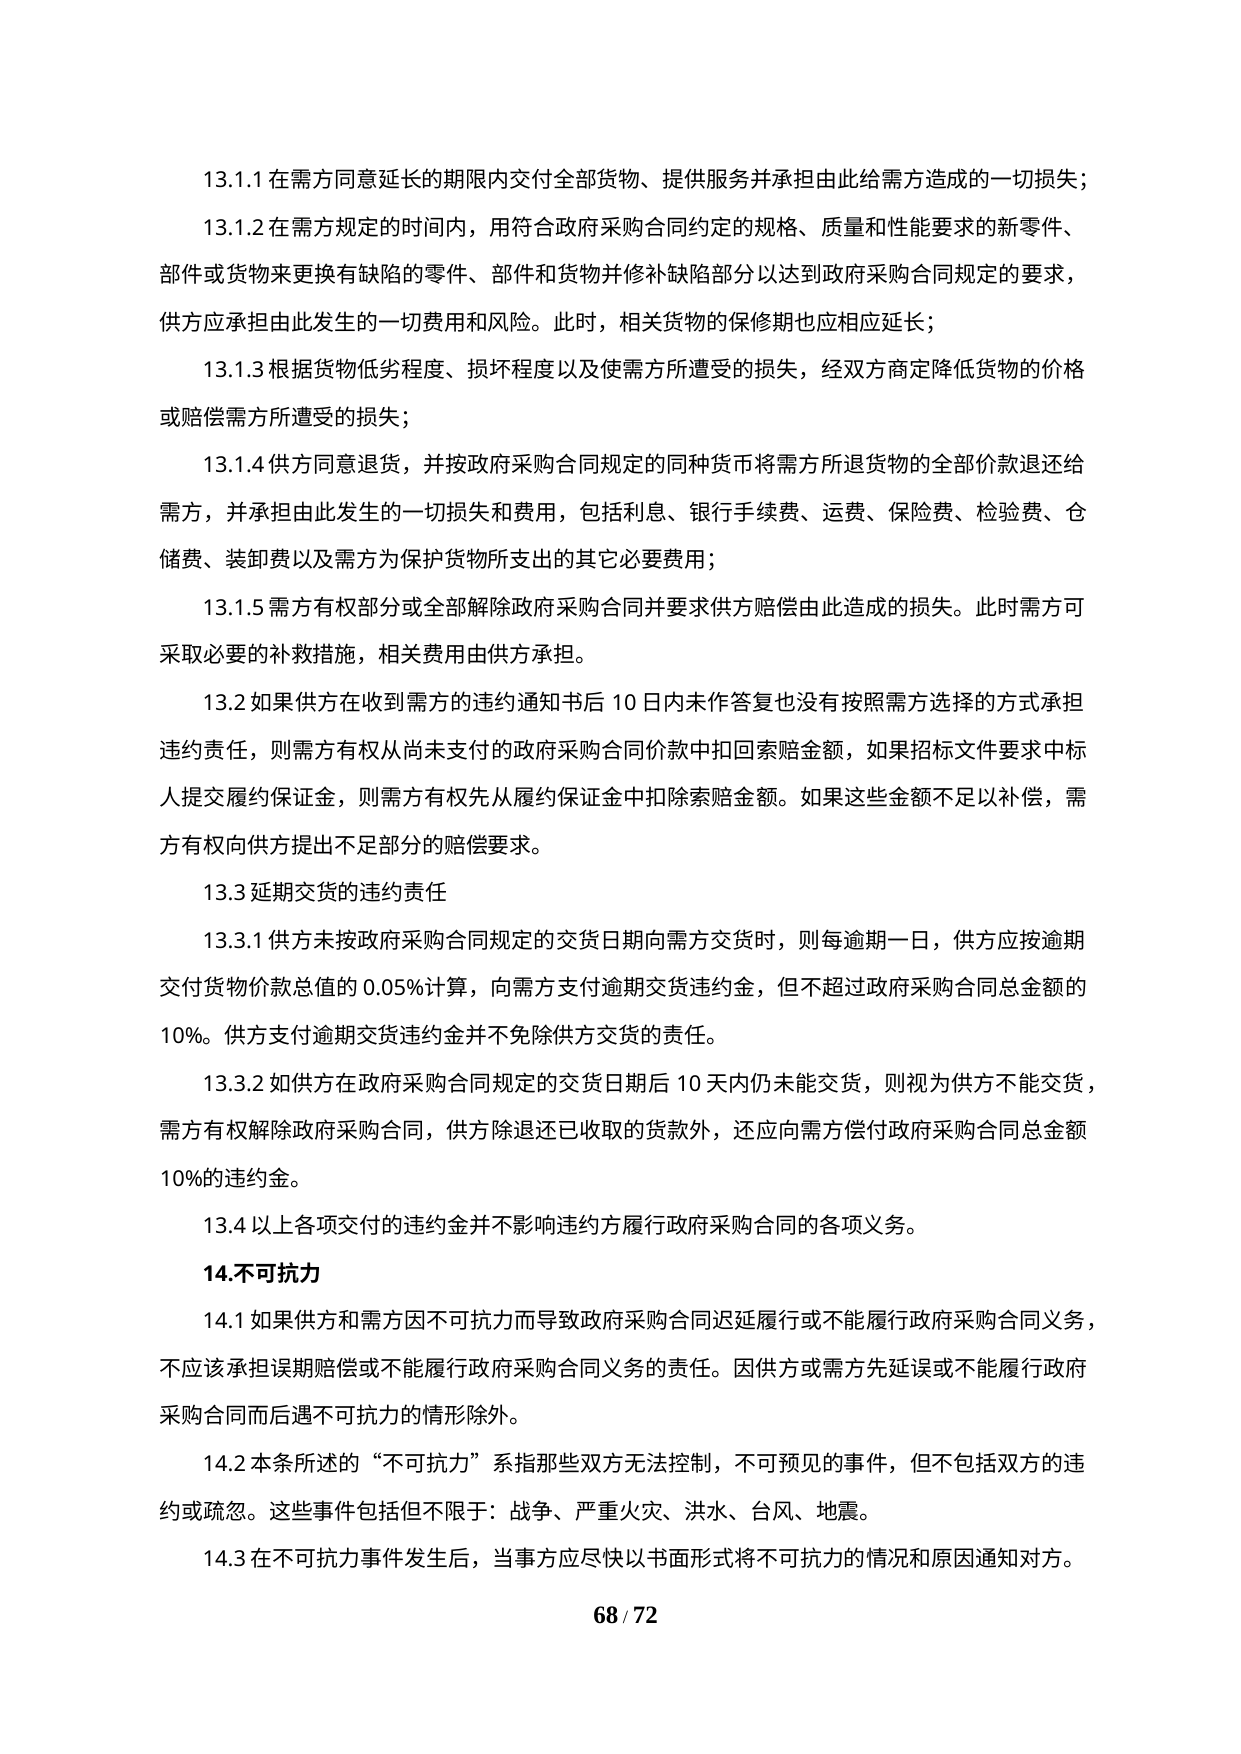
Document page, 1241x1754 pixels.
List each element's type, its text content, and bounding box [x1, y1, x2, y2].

text 13.3.2如供方在政府采购合同规定的交货日期后10天内仍未能交货，则视为供方不能交货，需方有权解除政府采购合同，供方除退还已收取的货款外，还应向需方偿付政府采购合同总金额10%的违约金。 [159, 1066, 1087, 1192]
text 14.1如果供方和需方因不可抗力而导致政府采购合同迟延履行或不能履行政府采购合同义务，不应该承担误期赔偿或不能履行政府采购合同义务的责任。因供方或需方先延误或不能履行政府采购合同而后遇不可抗力的情形除外。 [159, 1303, 1087, 1430]
text 13.1.5需方有权部分或全部解除政府采购合同并要求供方赔偿由此造成的损失。此时需方可采取必要的补救措施，相关费用由供方承担。 [159, 590, 1087, 669]
text 13.2如果供方在收到需方的违约通知书后10日内未作答复也没有按照需方选择的方式承担违约责任，则需方有权从尚未支付的政府采购合同价款中扣回索赔金额，如果招标文件要求中标人提交履约保证金，则需方有权先从履约保证金中扣除索赔金额。如果这些金额不足以补偿，需方有权向供方提出不足部分的赔偿要求。 [159, 685, 1087, 859]
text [159, 1541, 1087, 1573]
text 14.不可抗力 [159, 1256, 1087, 1288]
text 13.1.4供方同意退货，并按政府采购合同规定的同种货币将需方所退货物的全部价款退还给需方，并承担由此发生的一切损失和费用，包括利息、银行手续费、运费、保险费、检验费、仓储费、装卸费以及需方为保护货物所支出的其它必要费用； [159, 447, 1087, 574]
text 13.1.1在需方同意延长的期限内交付全部货物、提供服务并承担由此给需方造成的一切损失； [159, 162, 1087, 194]
text 13.3延期交货的违约责任 [159, 875, 1087, 907]
text 13.4以上各项交付的违约金并不影响违约方履行政府采购合同的各项义务。 [159, 1208, 1087, 1240]
text 13.3.1供方未按政府采购合同规定的交货日期向需方交货时，则每逾期一日，供方应按逾期交付货物价款总值的0.05%计算，向需方支付逾期交货违约金，但不超过政府采购合同总金额的10%。供方支付逾期交货违约金并不免除供方交货的责任。 [159, 923, 1087, 1050]
text 14.2本条所述的“不可抗力”系指那些双方无法控制，不可预见的事件，但不包括双方的违约或疏忽。这些事件包括但不限于：战争、严重火灾、洪水、台风、地震。 [159, 1446, 1087, 1525]
text 13.1.3根据货物低劣程度、损坏程度以及使需方所遭受的损失，经双方商定降低货物的价格或赔偿需方所遭受的损失； [159, 352, 1087, 431]
text 13.1.2在需方规定的时间内，用符合政府采购合同约定的规格、质量和性能要求的新零件、部件或货物来更换有缺陷的零件、部件和货物并修补缺陷部分以达到政府采购合同规定的要求，供方应承担由此发生的一切费用和风险。此时，相关货物的保修期也应相应延长； [159, 209, 1087, 336]
